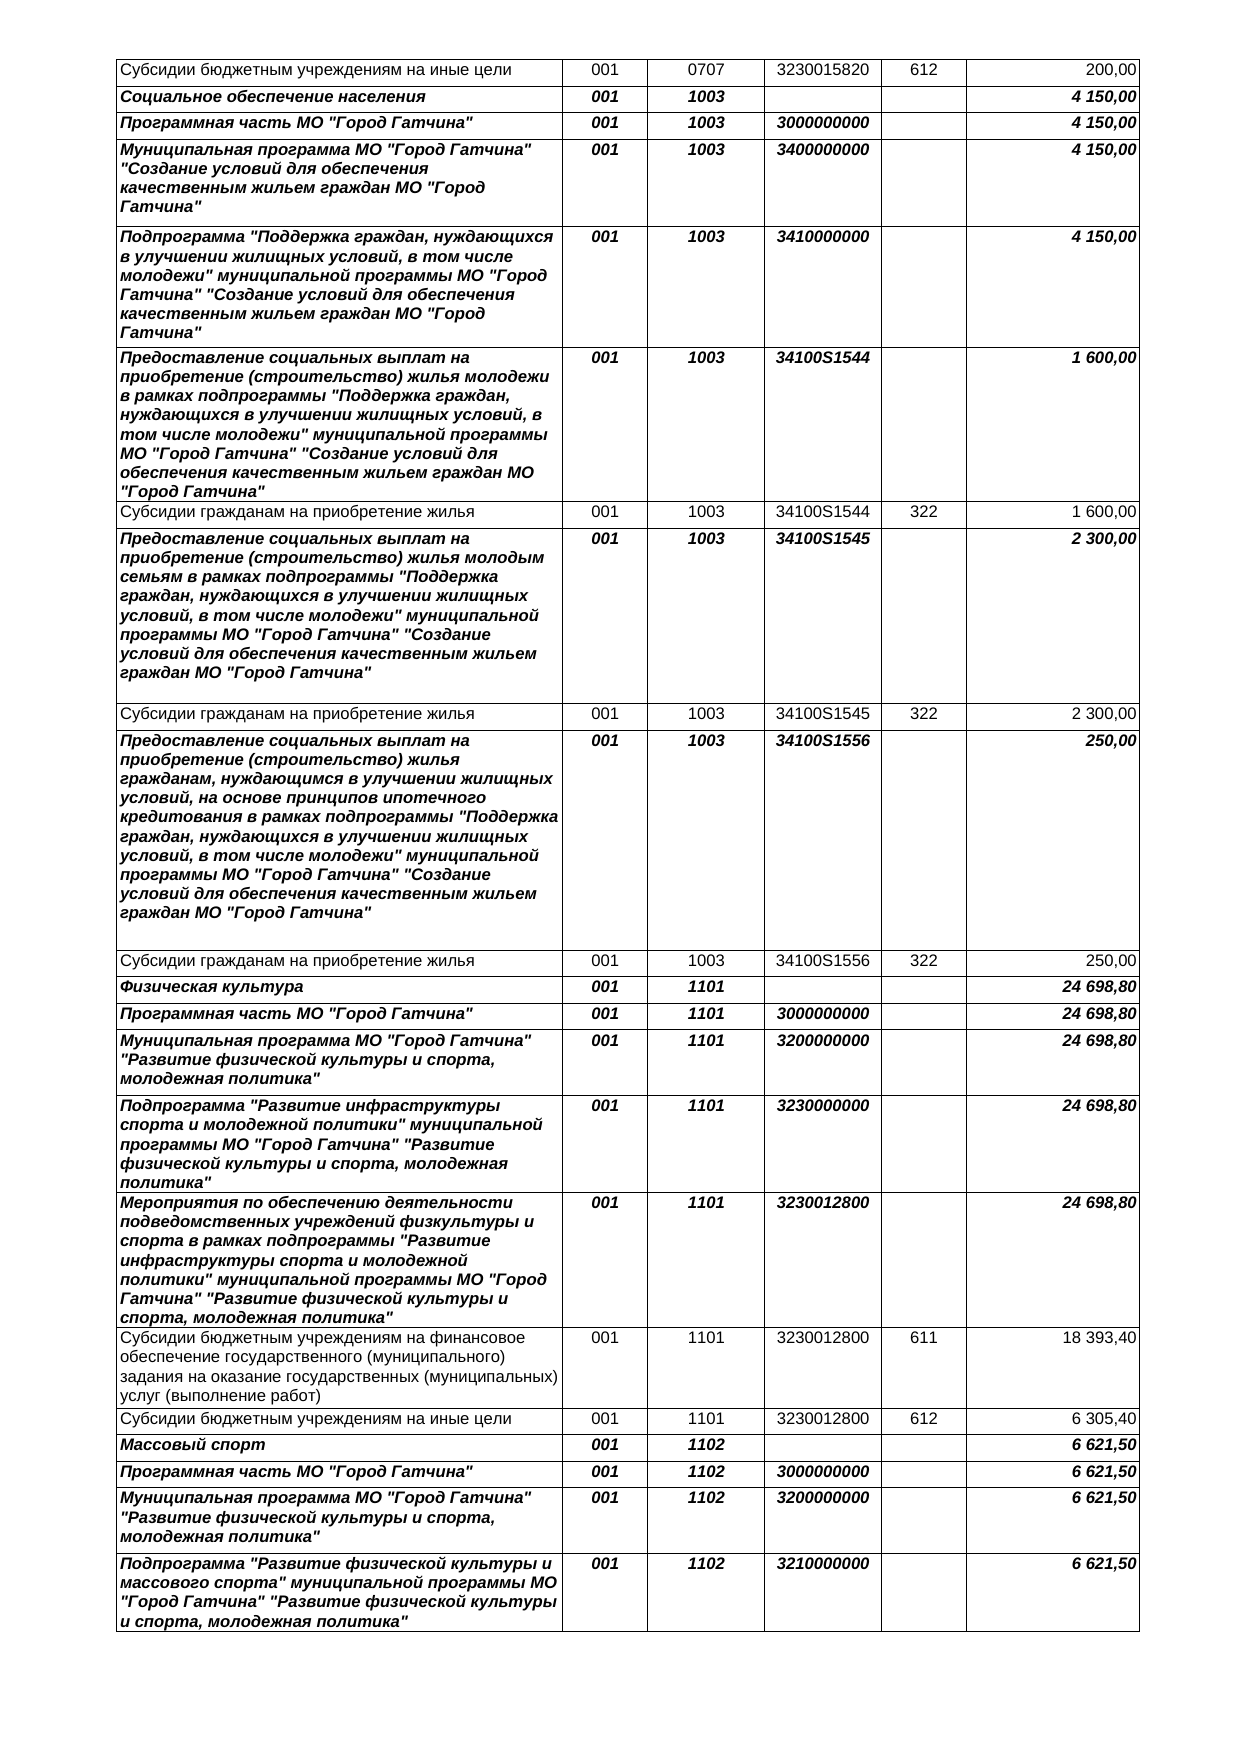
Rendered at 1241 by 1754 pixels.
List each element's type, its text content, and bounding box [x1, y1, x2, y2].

table_cell 6 305,40 [967, 1409, 1139, 1434]
table_cell 4 150,00 [967, 113, 1139, 139]
table_cell 3230012800 [765, 1328, 881, 1408]
table_cell Субсидии бюджетным учреждениям на иные цели [117, 1409, 562, 1434]
table_cell Массовый спорт [117, 1435, 562, 1461]
table_cell [882, 140, 966, 226]
table_cell Мероприятия по обеспечению деятельности подведомственных учреждений физкультуры и спорта в рамках подпрограммы "Развитие инфраструктуры спорта и молодежной политики" муниципальной программы МО "Город Гатчина" "Развитие физической культуры и спорта, молодежная политика" [117, 1193, 562, 1327]
table_cell [882, 1030, 966, 1095]
table_cell [882, 977, 966, 1003]
table_cell 001 [563, 1004, 647, 1029]
table_cell 001 [563, 1435, 647, 1461]
table_cell 001 [563, 227, 647, 347]
table_cell 6 621,50 [967, 1435, 1139, 1461]
table_cell 3230012800 [765, 1409, 881, 1434]
table_cell 24 698,80 [967, 1004, 1139, 1029]
table_cell [882, 87, 966, 112]
table_cell 322 [882, 704, 966, 729]
table_cell [882, 1554, 966, 1631]
table_cell 200,00 [967, 60, 1139, 86]
table_cell 322 [882, 502, 966, 528]
table_cell [882, 1488, 966, 1553]
table_cell 1102 [648, 1462, 764, 1487]
table_cell 001 [563, 1096, 647, 1192]
table_cell 34100S1544 [765, 348, 881, 501]
table_cell Муниципальная программа МО "Город Гатчина" "Развитие физической культуры и спорта, молодежная политика" [117, 1488, 562, 1553]
table_cell 322 [882, 951, 966, 976]
table_cell Субсидии гражданам на приобретение жилья [117, 502, 562, 528]
table_cell 1102 [648, 1488, 764, 1553]
table_cell 001 [563, 113, 647, 139]
table_cell 2 300,00 [967, 704, 1139, 729]
table_cell 001 [563, 1193, 647, 1327]
table_cell 18 393,40 [967, 1328, 1139, 1408]
table_cell Субсидии гражданам на приобретение жилья [117, 704, 562, 729]
table_cell 1 600,00 [967, 348, 1139, 501]
table_cell [882, 529, 966, 703]
table_cell 001 [563, 1328, 647, 1408]
table_cell Подпрограмма "Развитие инфраструктуры спорта и молодежной политики" муниципальной программы МО "Город Гатчина" "Развитие физической культуры и спорта, молодежная политика" [117, 1096, 562, 1192]
table_cell 34100S1545 [765, 529, 881, 703]
table_cell 4 150,00 [967, 227, 1139, 347]
table_cell Предоставление социальных выплат на приобретение (строительство) жилья гражданам, нуждающимся в улучшении жилищных условий, на основе принципов ипотечного кредитования в рамках подпрограммы "Поддержка граждан, нуждающихся в улучшении жилищных условий, в том числе молодежи" муниципальной программы МО "Город Гатчина" "Создание условий для обеспечения качественным жильем граждан МО "Город Гатчина" [117, 731, 562, 950]
table_cell [882, 227, 966, 347]
table_cell 1003 [648, 529, 764, 703]
table_cell Подпрограмма "Поддержка граждан, нуждающихся в улучшении жилищных условий, в том числе молодежи" муниципальной программы МО "Город Гатчина" "Создание условий для обеспечения качественным жильем граждан МО "Город Гатчина" [117, 227, 562, 347]
table_cell Муниципальная программа МО "Город Гатчина" "Создание условий для обеспечения качественным жильем граждан МО "Город Гатчина" [117, 140, 562, 226]
table_cell 24 698,80 [967, 977, 1139, 1003]
table_cell 612 [882, 60, 966, 86]
table_cell 001 [563, 1030, 647, 1095]
table_cell [882, 1193, 966, 1327]
table_cell 1102 [648, 1435, 764, 1461]
table_cell 250,00 [967, 731, 1139, 950]
table_cell 611 [882, 1328, 966, 1408]
table_cell [765, 87, 881, 112]
table_cell 001 [563, 502, 647, 528]
table_cell 1101 [648, 1193, 764, 1327]
table_cell 001 [563, 1554, 647, 1631]
table_cell 1101 [648, 1096, 764, 1192]
table_cell 001 [563, 977, 647, 1003]
table_cell 001 [563, 529, 647, 703]
table_cell 1003 [648, 113, 764, 139]
table_cell 001 [563, 87, 647, 112]
table_cell 3200000000 [765, 1030, 881, 1095]
table_cell 250,00 [967, 951, 1139, 976]
table_cell 6 621,50 [967, 1554, 1139, 1631]
table_cell 1101 [648, 1004, 764, 1029]
table_cell 1003 [648, 227, 764, 347]
table_cell 3230000000 [765, 1096, 881, 1192]
table_cell 3410000000 [765, 227, 881, 347]
table_cell 001 [563, 951, 647, 976]
table_cell 2 300,00 [967, 529, 1139, 703]
table_cell 1101 [648, 1409, 764, 1434]
table_cell 34100S1544 [765, 502, 881, 528]
table_cell 001 [563, 60, 647, 86]
table_cell 001 [563, 731, 647, 950]
table_cell 001 [563, 140, 647, 226]
table_cell [882, 1435, 966, 1461]
table_cell Предоставление социальных выплат на приобретение (строительство) жилья молодым семьям в рамках подпрограммы "Поддержка граждан, нуждающихся в улучшении жилищных условий, в том числе молодежи" муниципальной программы МО "Город Гатчина" "Создание условий для обеспечения качественным жильем граждан МО "Город Гатчина" [117, 529, 562, 703]
table_cell 34100S1556 [765, 731, 881, 950]
table_cell Муниципальная программа МО "Город Гатчина" "Развитие физической культуры и спорта, молодежная политика" [117, 1030, 562, 1095]
table_cell 001 [563, 1488, 647, 1553]
table_cell 3210000000 [765, 1554, 881, 1631]
table_cell [882, 348, 966, 501]
table_cell 24 698,80 [967, 1193, 1139, 1327]
table_cell 3200000000 [765, 1488, 881, 1553]
table_cell [882, 731, 966, 950]
table_cell 1101 [648, 1328, 764, 1408]
table_cell 1 600,00 [967, 502, 1139, 528]
table_cell Субсидии бюджетным учреждениям на финансовое обеспечение государственного (муниципального) задания на оказание государственных (муниципальных) услуг (выполнение работ) [117, 1328, 562, 1408]
table_cell Физическая культура [117, 977, 562, 1003]
table_cell 001 [563, 1409, 647, 1434]
table_cell 34100S1545 [765, 704, 881, 729]
table_cell Субсидии гражданам на приобретение жилья [117, 951, 562, 976]
table_cell 612 [882, 1409, 966, 1434]
table_cell 24 698,80 [967, 1030, 1139, 1095]
table_cell [882, 113, 966, 139]
table_cell 1003 [648, 951, 764, 976]
table_cell Социальное обеспечение населения [117, 87, 562, 112]
table_cell Подпрограмма "Развитие физической культуры и массового спорта" муниципальной программы МО "Город Гатчина" "Развитие физической культуры и спорта, молодежная политика" [117, 1554, 562, 1631]
table_cell 1101 [648, 977, 764, 1003]
table_cell 3400000000 [765, 140, 881, 226]
table_cell 4 150,00 [967, 87, 1139, 112]
table_cell 1003 [648, 704, 764, 729]
table_cell 001 [563, 1462, 647, 1487]
table_cell 1101 [648, 1030, 764, 1095]
table_cell 24 698,80 [967, 1096, 1139, 1192]
table_cell 1003 [648, 348, 764, 501]
table_cell Субсидии бюджетным учреждениям на иные цели [117, 60, 562, 86]
table_cell 1102 [648, 1554, 764, 1631]
table_cell 3230015820 [765, 60, 881, 86]
table_cell 3230012800 [765, 1193, 881, 1327]
table_cell 1003 [648, 140, 764, 226]
table_cell 1003 [648, 87, 764, 112]
table_cell [882, 1096, 966, 1192]
table_cell [765, 977, 881, 1003]
table_cell 1003 [648, 731, 764, 950]
table_cell 34100S1556 [765, 951, 881, 976]
table_cell 3000000000 [765, 113, 881, 139]
table_cell [882, 1004, 966, 1029]
table_cell 6 621,50 [967, 1488, 1139, 1553]
table_cell Программная часть МО "Город Гатчина" [117, 113, 562, 139]
table_cell 1003 [648, 502, 764, 528]
table_cell 4 150,00 [967, 140, 1139, 226]
table_cell 001 [563, 348, 647, 501]
table_cell 3000000000 [765, 1004, 881, 1029]
table_cell 001 [563, 704, 647, 729]
table_cell 3000000000 [765, 1462, 881, 1487]
table_cell [882, 1462, 966, 1487]
table_cell Предоставление социальных выплат на приобретение (строительство) жилья молодежи в рамках подпрограммы "Поддержка граждан, нуждающихся в улучшении жилищных условий, в том числе молодежи" муниципальной программы МО "Город Гатчина" "Создание условий для обеспечения качественным жильем граждан МО "Город Гатчина" [117, 348, 562, 501]
table_cell 0707 [648, 60, 764, 86]
table_cell Программная часть МО "Город Гатчина" [117, 1004, 562, 1029]
table_cell [765, 1435, 881, 1461]
table_cell Программная часть МО "Город Гатчина" [117, 1462, 562, 1487]
table_cell 6 621,50 [967, 1462, 1139, 1487]
